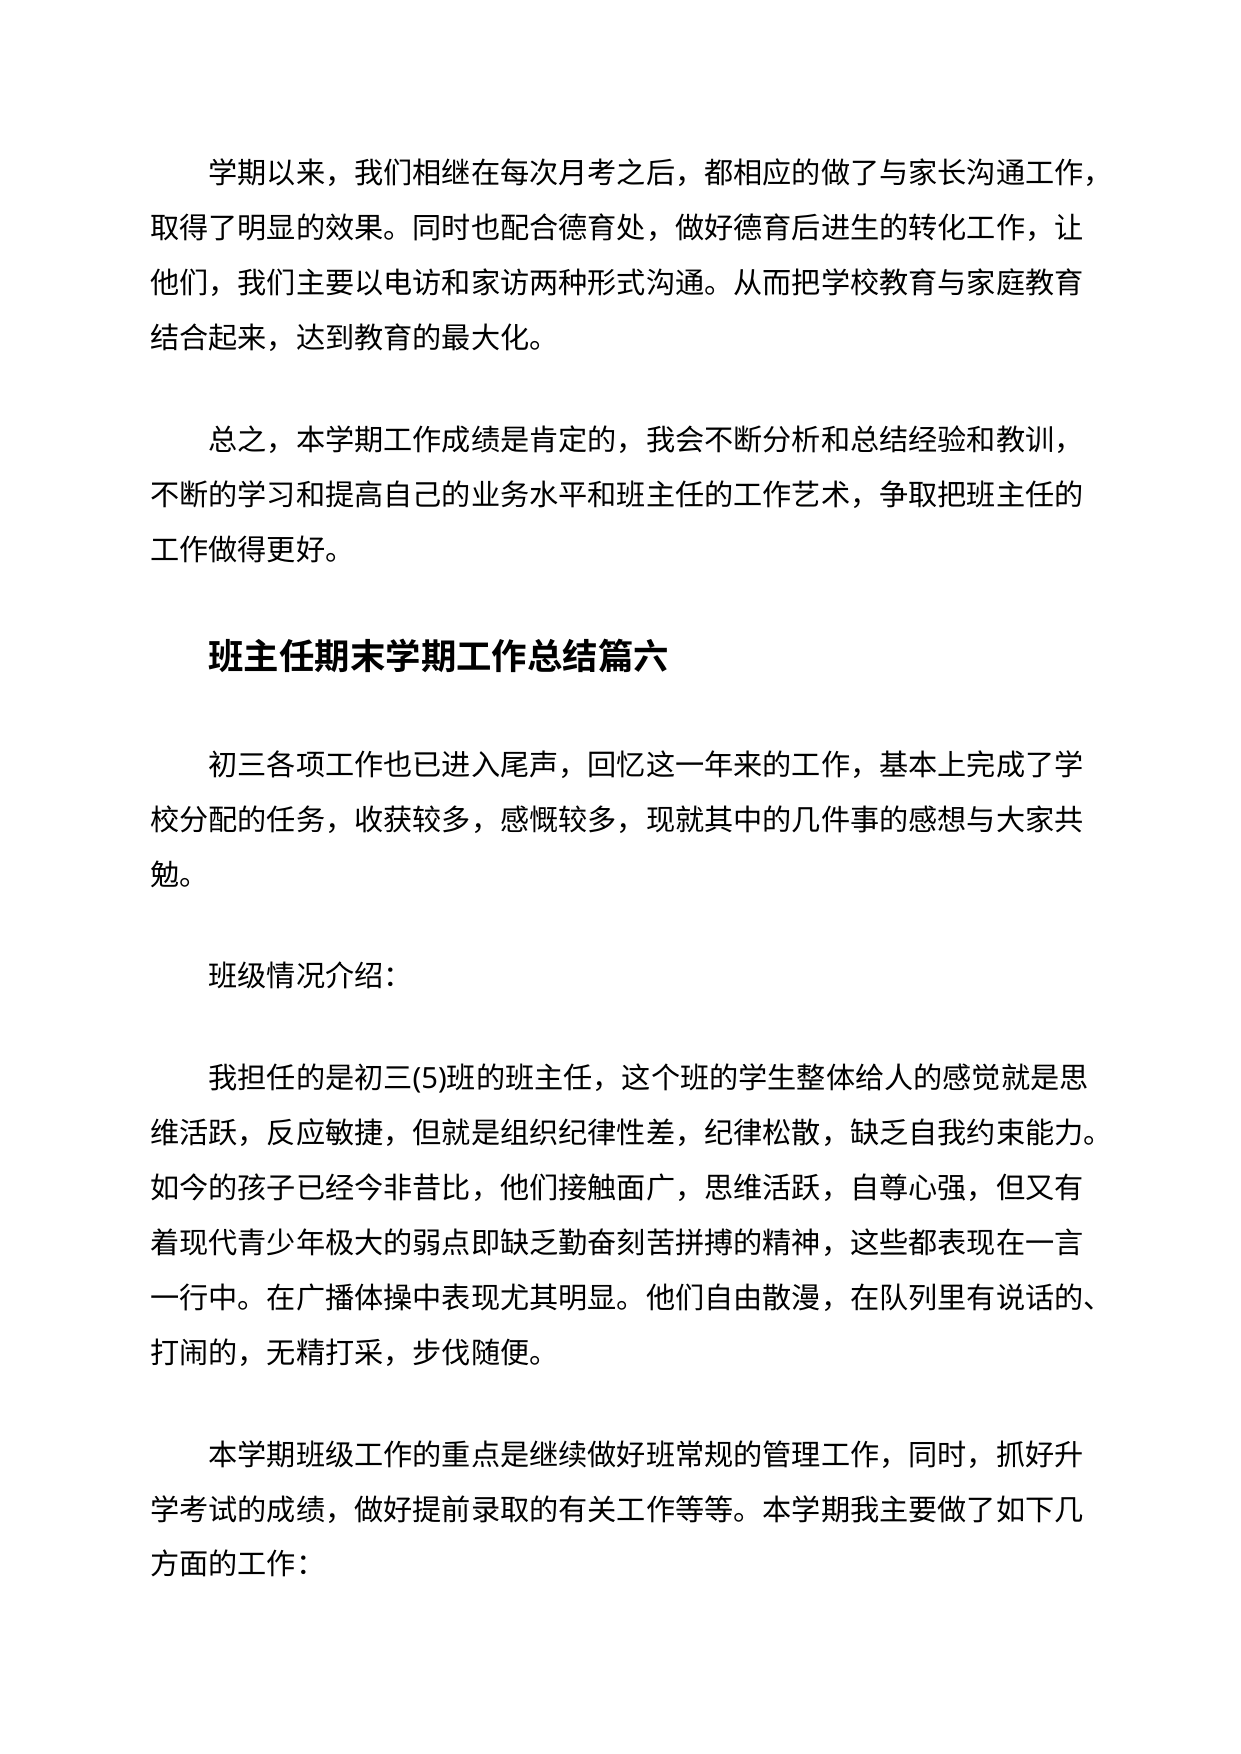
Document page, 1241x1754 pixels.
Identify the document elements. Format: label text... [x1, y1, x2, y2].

text 班主任期末学期工作总结篇六 [150, 628, 1090, 679]
text 总之，本学期工作成绩是肯定的，我会不断分析和总结经验和教训，不断的学习和提高自己的业务水平和班主任的工作艺术，争取把班主任的工作做得更好。 [150, 416, 1090, 568]
text 我担任的是初三(5)班的班主任，这个班的学生整体给人的感觉就是思维活跃，反应敏捷，但就是组织纪律性差，纪律松散，缺乏自我约束能力。如今的孩子已经今非昔比，他们接触面广，思维活跃，自尊心强，但又有着现代青少年极大的弱点即缺乏勤奋刻苦拼搏的精神，这些都表现在一言一行中。在广播体操中表现尤其明显。他们自由散漫，在队列里有说话的、打闹的，无精打采，步伐随便。 [150, 1055, 1090, 1372]
text 班级情况介绍： [150, 953, 1090, 995]
text 本学期班级工作的重点是继续做好班常规的管理工作，同时，抓好升学考试的成绩，做好提前录取的有关工作等等。本学期我主要做了如下几方面的工作： [150, 1431, 1090, 1583]
text 学期以来，我们相继在每次月考之后，都相应的做了与家长沟通工作，取得了明显的效果。同时也配合德育处，做好德育后进生的转化工作，让他们，我们主要以电访和家访两种形式沟通。从而把学校教育与家庭教育结合起来，达到教育的最大化。 [150, 150, 1090, 357]
text 初三各项工作也已进入尾声，回忆这一年来的工作，基本上完成了学校分配的任务，收获较多，感慨较多，现就其中的几件事的感想与大家共勉。 [150, 741, 1090, 893]
